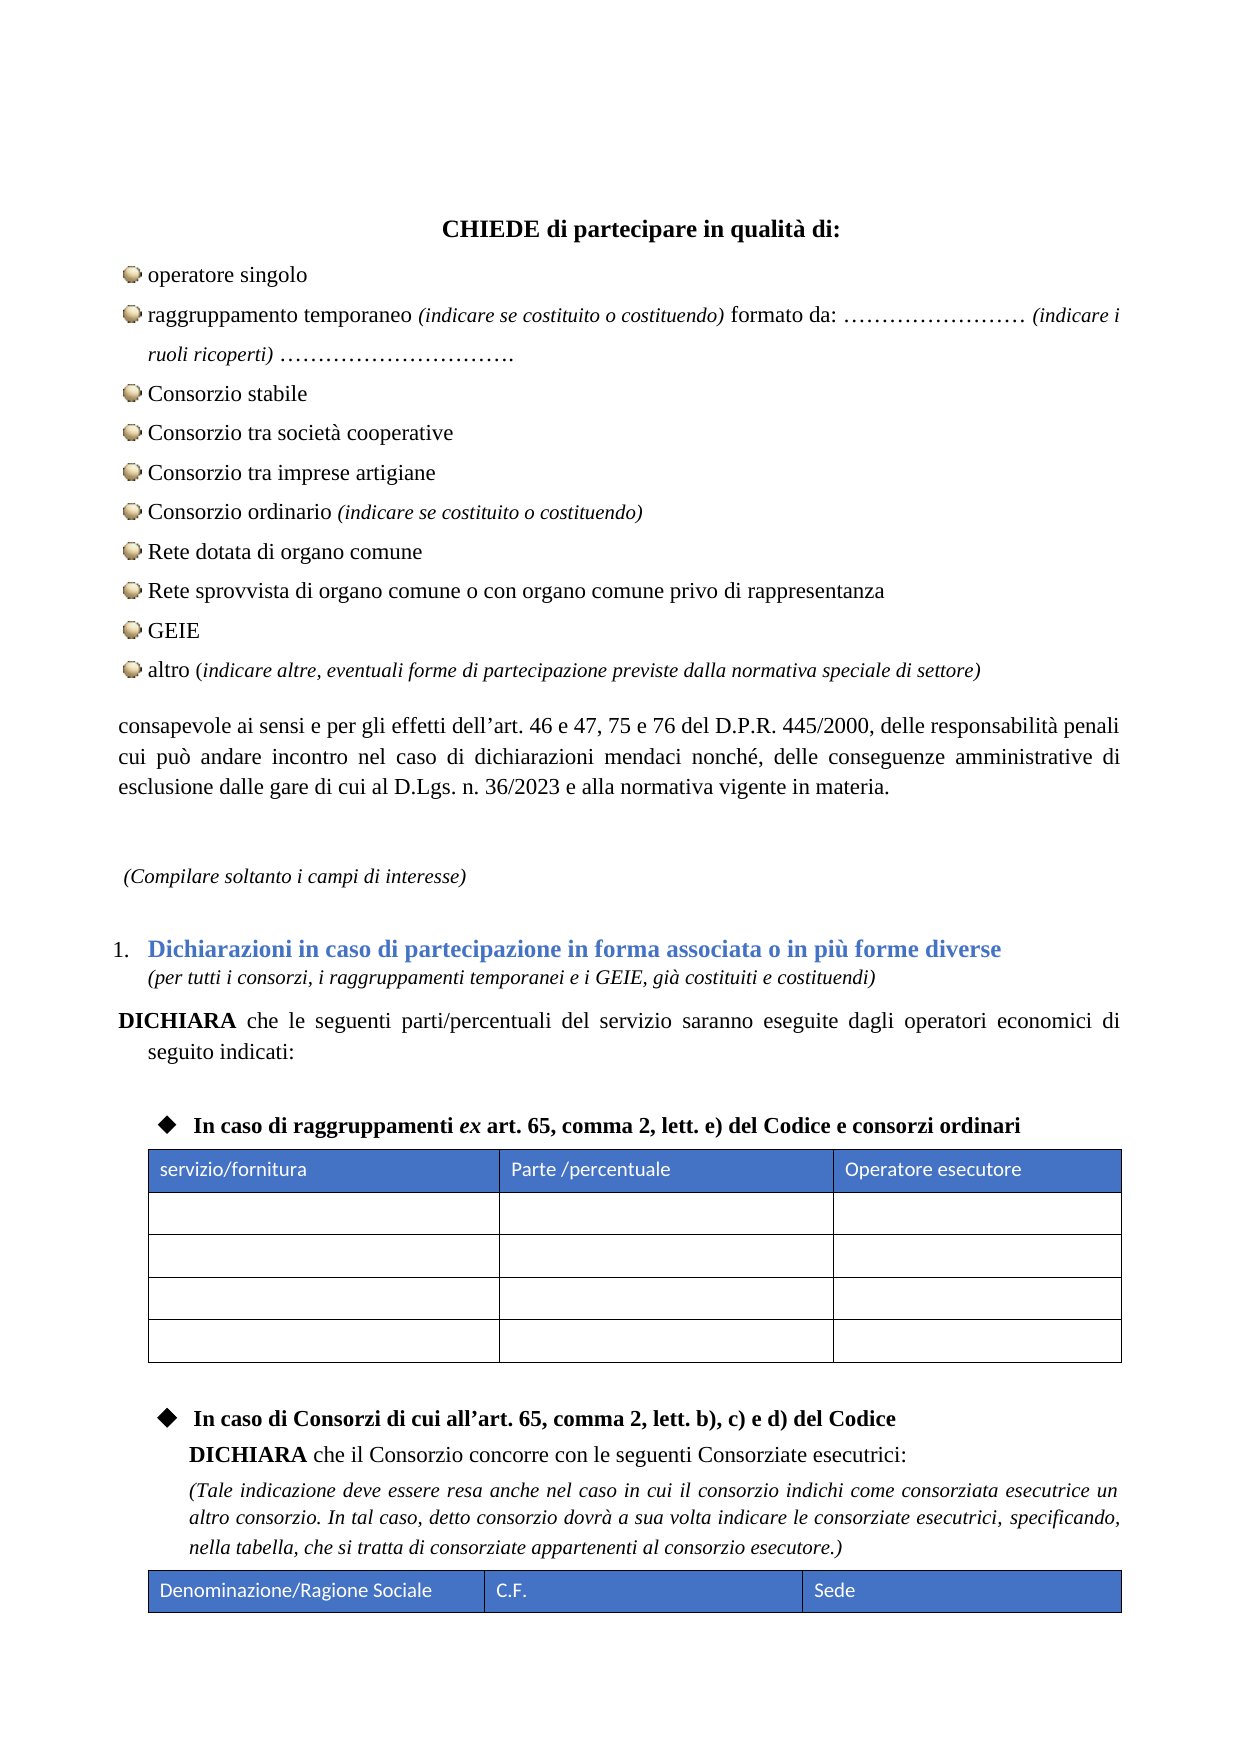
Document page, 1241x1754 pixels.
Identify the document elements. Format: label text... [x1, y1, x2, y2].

table_cell [500, 1320, 833, 1362]
table_cell [500, 1235, 833, 1277]
table_cell [149, 1278, 499, 1319]
list Consorzio ordinario (indicare se costituito o costituendo) [123, 498, 1122, 525]
table_cell [500, 1193, 833, 1234]
text (Tale indicazione deve essere resa anche nel caso in cui il consorzio indichi come consorziata esecutrice un altro consorzio. In tal caso, detto consorzio dovrà a sua volta indicare le consorziate esecutrici, specificando, nella tabella, che si tratta di consorziate appartenenti al consorzio esecutore.) [189, 1477, 1122, 1559]
table_header C.F. [485, 1571, 802, 1612]
picture [123, 621, 142, 639]
table_header Sede [803, 1571, 1121, 1612]
list In caso di Consorzi di cui all’art. 65, comma 2, lett. b), c) e d) del Codice [156, 1404, 1122, 1431]
list raggruppamento temporaneo (indicare se costituito o costituendo) formato da: …………………… (indicare i ruoli ricoperti) …………………………. [123, 301, 1122, 367]
table_cell [834, 1235, 1121, 1277]
table_cell [149, 1235, 499, 1277]
table_cell [834, 1320, 1121, 1362]
picture [123, 266, 142, 283]
list Consorzio tra società cooperative [123, 419, 1122, 446]
picture [123, 384, 142, 402]
picture [123, 305, 142, 323]
table_cell [149, 1193, 499, 1234]
picture [123, 582, 142, 599]
list altro (indicare altre, eventuali forme di partecipazione previste dalla normativa speciale di settore) [123, 656, 1122, 683]
list In caso di raggruppamenti ex art. 65, comma 2, lett. e) del Codice e consorzi ordinari [156, 1113, 1122, 1139]
table_header servizio/fornitura [149, 1150, 499, 1192]
text (Compilare soltanto i campi di interesse) [118, 864, 1122, 888]
text consapevole ai sensi e per gli effetti dell’art. 46 e 47, 75 e 76 del D.P.R. 445/2000, delle responsabilità penali cui può andare incontro nel caso di dichiarazioni mendaci nonché, delle conseguenze amministrative di esclusione dalle gare di cui al D.Lgs. n. 36/2023 e alla normativa vigente in materia. [118, 712, 1122, 799]
table_cell [834, 1278, 1121, 1319]
list CHIEDE di partecipare in qualità di: [160, 214, 1122, 243]
list operatore singolo [123, 262, 1122, 288]
table_header Parte /percentuale [500, 1150, 833, 1192]
list GEIE [123, 617, 1122, 643]
picture [123, 661, 142, 678]
picture [123, 503, 142, 520]
list Consorzio stabile [123, 380, 1122, 406]
picture [123, 424, 142, 441]
table_header Operatore esecutore [834, 1150, 1121, 1192]
text DICHIARA che le seguenti parti/percentuali del servizio saranno eseguite dagli operatori economici di seguito indicati: [118, 1007, 1122, 1064]
list (per tutti i consorzi, i raggruppamenti temporanei e i GEIE, già costituiti e costituendi) [148, 965, 1122, 989]
picture [123, 463, 142, 481]
list Rete sprovvista di organo comune o con organo comune privo di rappresentanza [123, 577, 1122, 604]
table_cell [500, 1278, 833, 1319]
list Consorzio tra imprese artigiane [123, 459, 1122, 485]
table_cell [149, 1320, 499, 1362]
table_header Denominazione/Ragione Sociale [149, 1571, 484, 1612]
list Dichiarazioni in caso di partecipazione in forma associata o in più forme diverse [112, 934, 1122, 963]
list Rete dotata di organo comune [123, 538, 1122, 564]
table_cell [834, 1193, 1121, 1234]
picture [123, 542, 142, 560]
text DICHIARA che il Consorzio concorre con le seguenti Consorziate esecutrici: [189, 1441, 1122, 1467]
